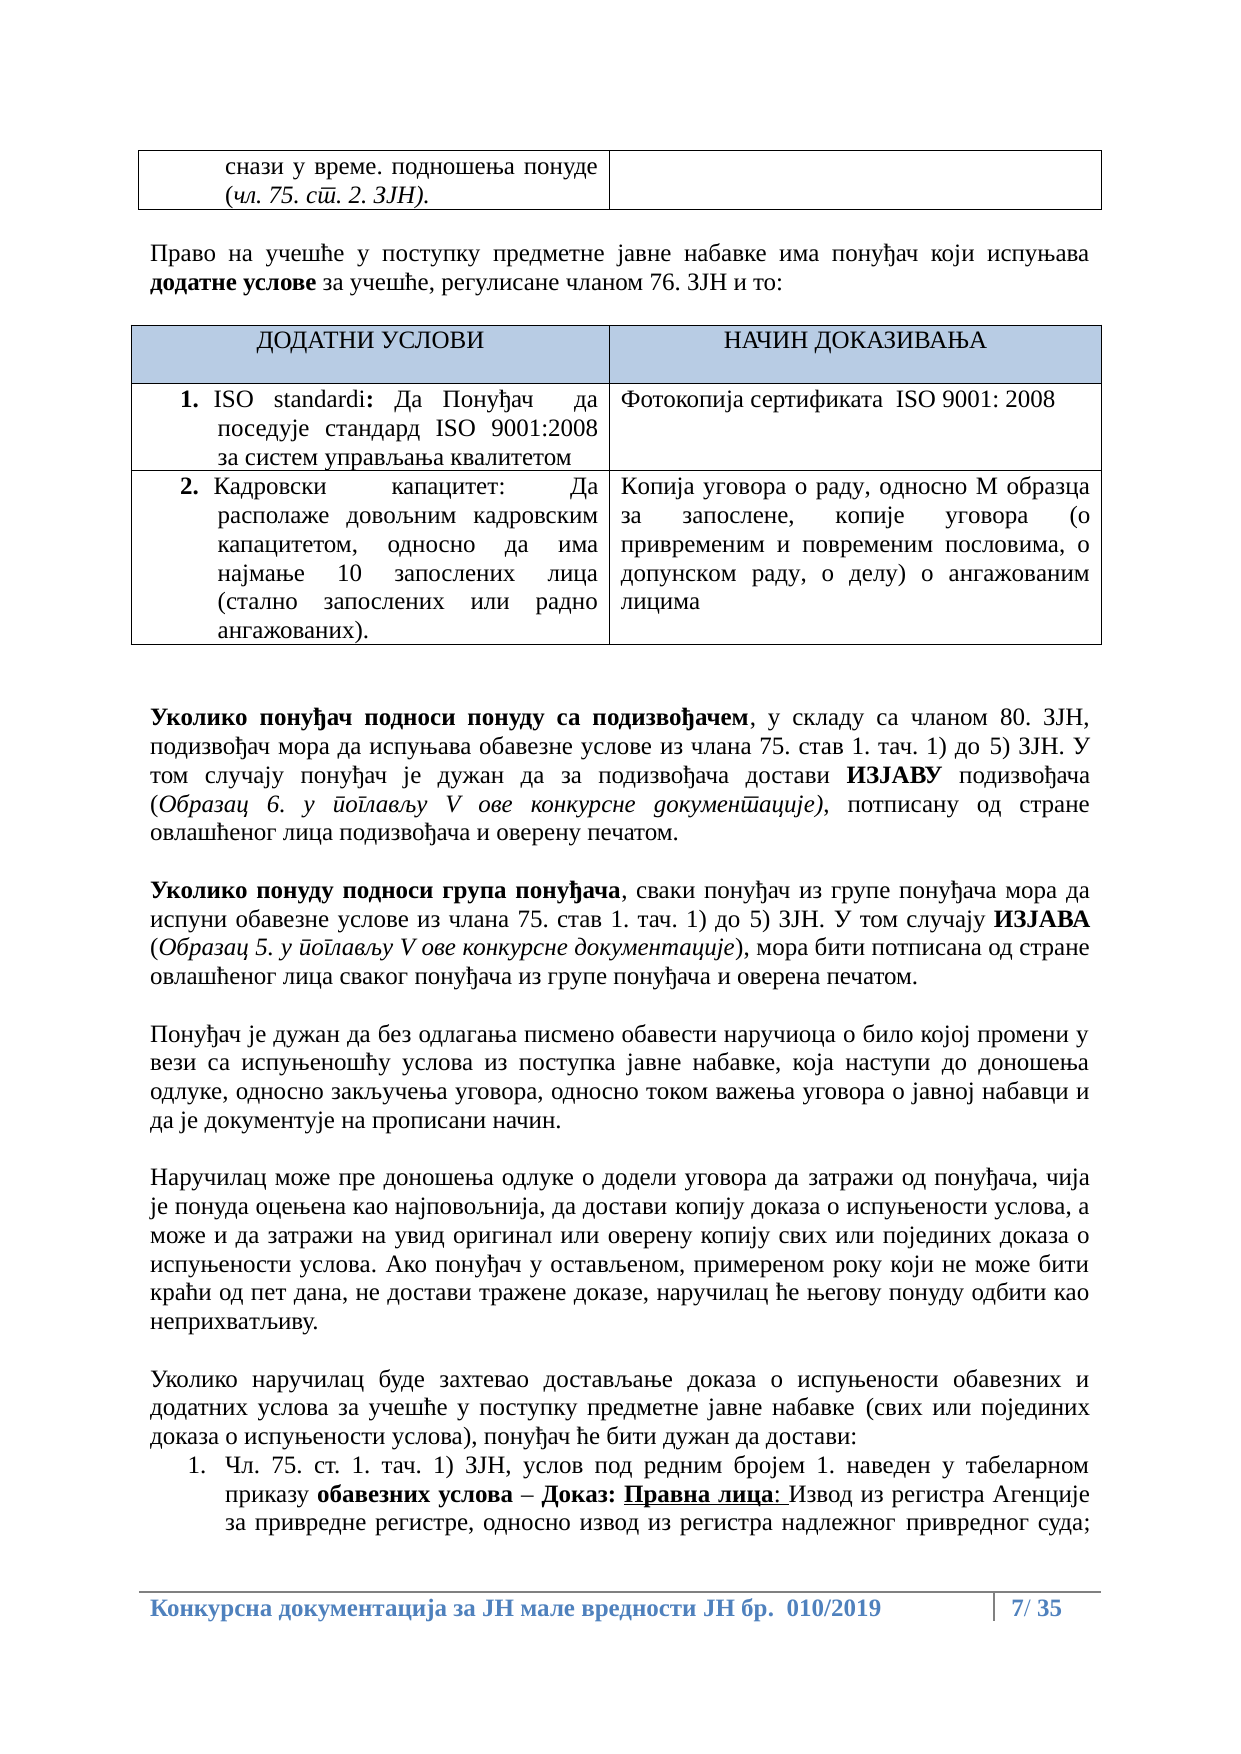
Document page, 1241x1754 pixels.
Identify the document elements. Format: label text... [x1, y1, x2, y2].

list Наручилац може пре доношења одлуке о додели уговора да затражи од понуђача, чија је понуда оцењена као најповољнија, да достави копију доказа о испуњености услова, а може и да затражи на увид оригинал или оверену копију свих или појединих доказа о испуњености услова. Ако понуђач у остављеном, примереном року који не може бити краћи од пет дана, не достави тражене доказе, наручилац ће његову понуду одбити као неприхватљиву. [150, 1162, 1090, 1335]
list Уколико понуду подноси група понуђача, сваки понуђач из групе понуђача мора да испуни обавезне услове из члана 75. став 1. тач. 1) до 5) ЗЈН. У том случају ИЗЈАВА (Образац 5. у поглављу V ове конкурсне документације), мора бити потписана од стране овлашћеног лица сваког понуђача из групе понуђача и оверена печатом. [150, 875, 1090, 990]
table_header ДОДАТНИ УСЛОВИ [132, 326, 609, 383]
table_cell ISO standardi: Да Понуђач да поседује стандард ISO 9001:2008 за систем управљања квалитетом [132, 384, 609, 470]
table_cell Кадровски капацитет: Да располаже довољним кадровским капацитетом, односно да има најмање 10 запослених лица (стално запослених или радно ангажованих). [132, 471, 609, 644]
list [187, 1450, 1090, 1536]
list Уколико понуђач подноси понуду са подизвођачем, у складу са чланом 80. ЗЈН, подизвођач мора да испуњава обавезне услове из члана 75. став 1. тач. 1) до 5) ЗЈН. У том случају понуђач је дужан да за подизвођача достави ИЗЈАВУ подизвођача (Образац 6. у поглављу V ове конкурсне документације), потписану од стране овлашћеног лица подизвођача и оверену печатом. [150, 702, 1090, 846]
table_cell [610, 151, 1101, 208]
list Право на учешће у поступку предметне јавне набавке има понуђач који испуњава додатне услове за учешће, регулисане чланом 76. ЗЈН и то: [150, 238, 1090, 296]
table_cell Копија уговора о раду, односно М образца за запослене, копије уговора (о привременим и повременим пословима, о допунском раду, о делу) о ангажованим лицима [610, 471, 1101, 644]
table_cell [139, 151, 609, 208]
list Понуђач је дужан да без одлагања писмено обавести наручиоца о било којој промени у вези са испуњеношћу услова из поступка јавне набавке, која наступи до доношења одлуке, односно закључења уговора, односно током важења уговора о јавној набавци и да је документује на прописани начин. [150, 1019, 1090, 1134]
table_cell Фотокопија сертификата ISO 9001: 2008 [610, 384, 1101, 470]
list Уколико наручилац буде захтевао достављање доказа о испуњености обавезних и додатних услова за учешће у поступку предметне јавне набавке (свих или појединих доказа о испуњености услова), понуђач ће бити дужан да достави: [150, 1364, 1090, 1450]
table_header НАЧИН ДОКАЗИВАЊА [610, 326, 1101, 383]
